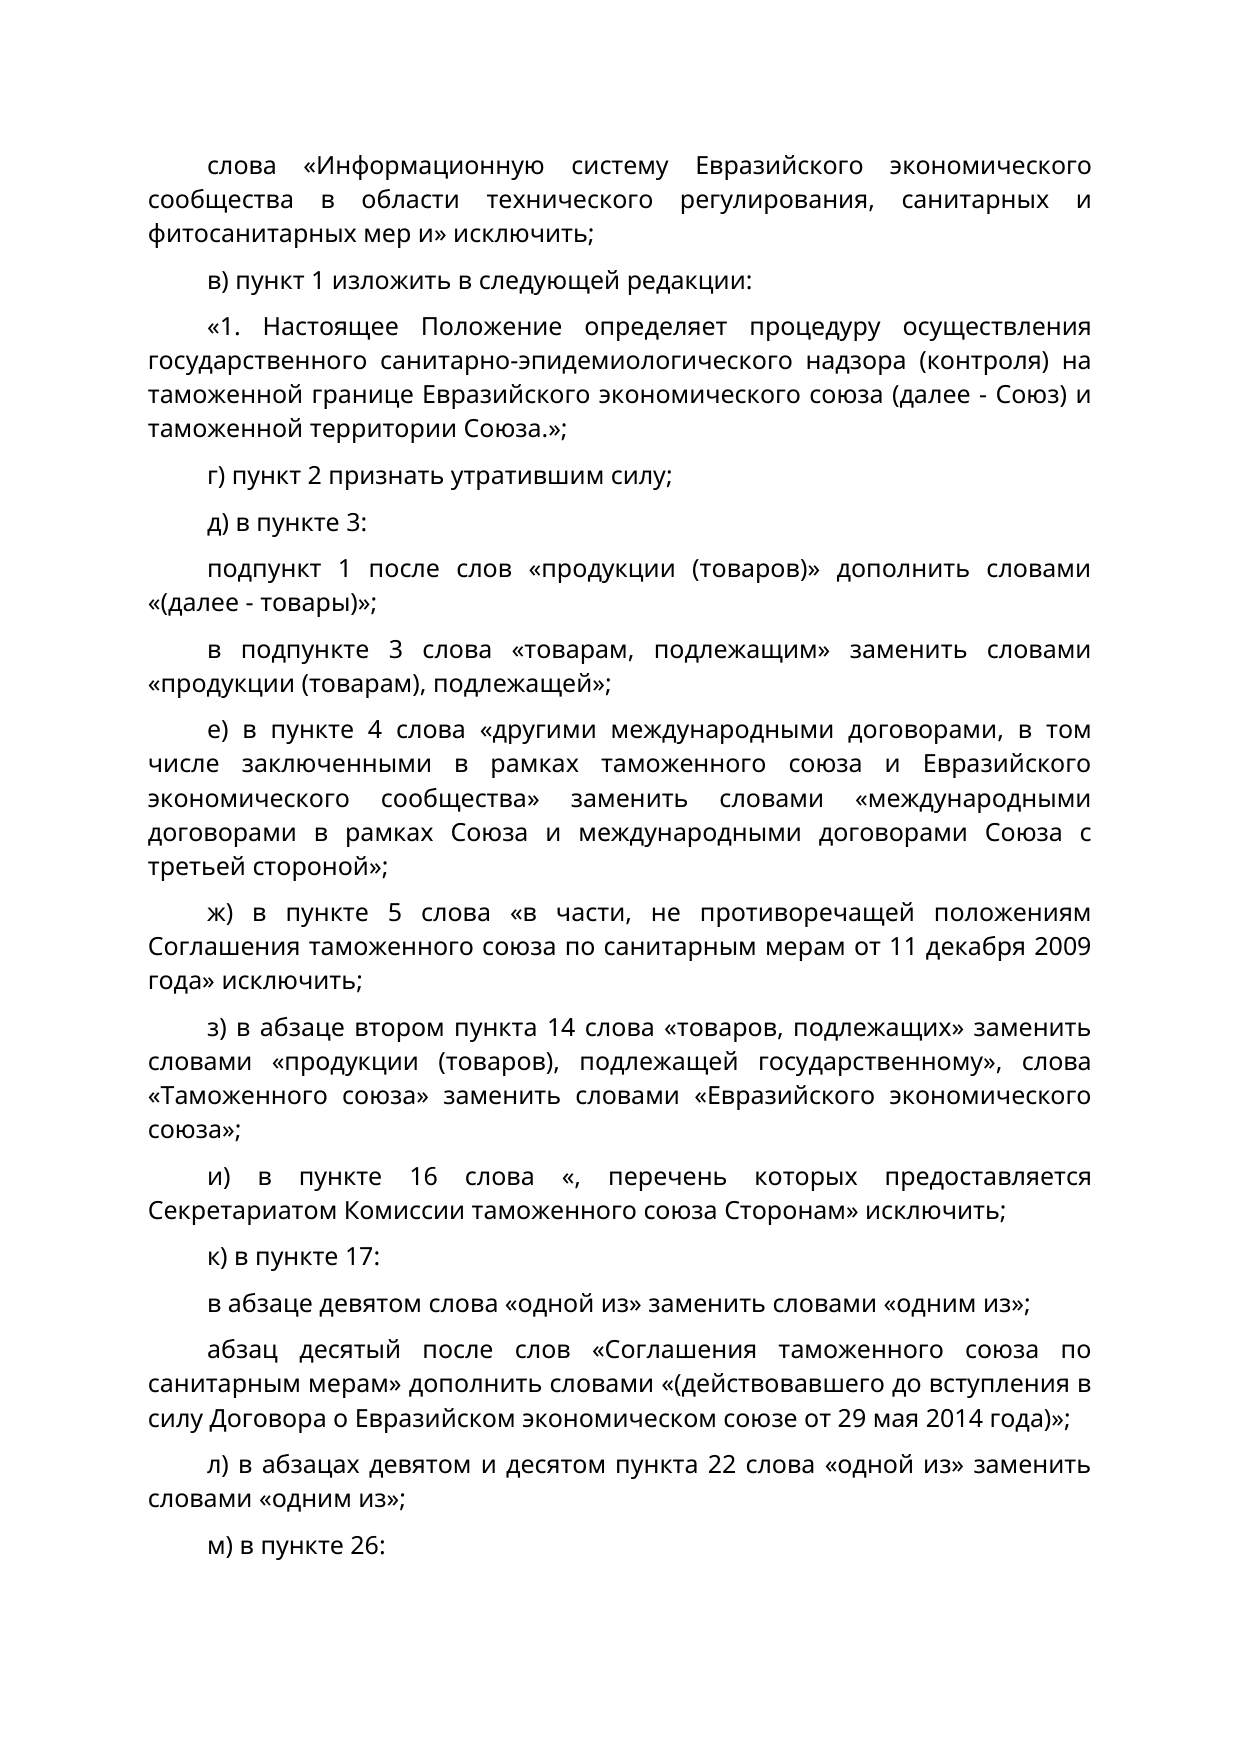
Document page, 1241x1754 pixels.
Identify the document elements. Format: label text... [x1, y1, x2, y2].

text «1. Настоящее Положение определяет процедуру осуществления государственного санитарно-эпидемиологического надзора (контроля) на таможенной границе Евразийского экономического союза (далее - Союз) и таможенной территории Союза.»; [148, 309, 1092, 445]
text и) в пункте 16 слова «, перечень которых предоставляется Секретариатом Комиссии таможенного союза Сторонам» исключить; [148, 1158, 1092, 1226]
text г) пункт 2 признать утратившим силу; [148, 458, 1092, 492]
text л) в абзацах девятом и десятом пункта 22 слова «одной из» заменить словами «одним из»; [148, 1447, 1092, 1515]
text в подпункте 3 слова «товарам, подлежащим» заменить словами «продукции (товарам), подлежащей»; [148, 631, 1092, 699]
text е) в пункте 4 слова «другими международными договорами, в том числе заключенными в рамках таможенного союза и Евразийского экономического сообщества» заменить словами «международными договорами в рамках Союза и международными договорами Союза с третьей стороной»; [148, 712, 1092, 882]
text д) в пункте 3: [148, 504, 1092, 538]
text ж) в пункте 5 слова «в части, не противоречащей положениям Соглашения таможенного союза по санитарным мерам от 11 декабря 2009 года» исключить; [148, 895, 1092, 997]
text абзац десятый после слов «Соглашения таможенного союза по санитарным мерам» дополнить словами «(действовавшего до вступления в силу Договора о Евразийском экономическом союзе от 29 мая 2014 года)»; [148, 1332, 1092, 1434]
text к) в пункте 17: [148, 1239, 1092, 1273]
text м) в пункте 26: [148, 1527, 1092, 1561]
text в абзаце девятом слова «одной из» заменить словами «одним из»; [148, 1286, 1092, 1319]
text подпункт 1 после слов «продукции (товаров)» дополнить словами «(далее - товары)»; [148, 551, 1092, 619]
text в) пункт 1 изложить в следующей редакции: [148, 262, 1092, 296]
text з) в абзаце втором пункта 14 слова «товаров, подлежащих» заменить словами «продукции (товаров), подлежащей государственному», слова «Таможенного союза» заменить словами «Евразийского экономического союза»; [148, 1009, 1092, 1146]
text слова «Информационную систему Евразийского экономического сообщества в области технического регулирования, санитарных и фитосанитарных мер и» исключить; [148, 148, 1092, 250]
